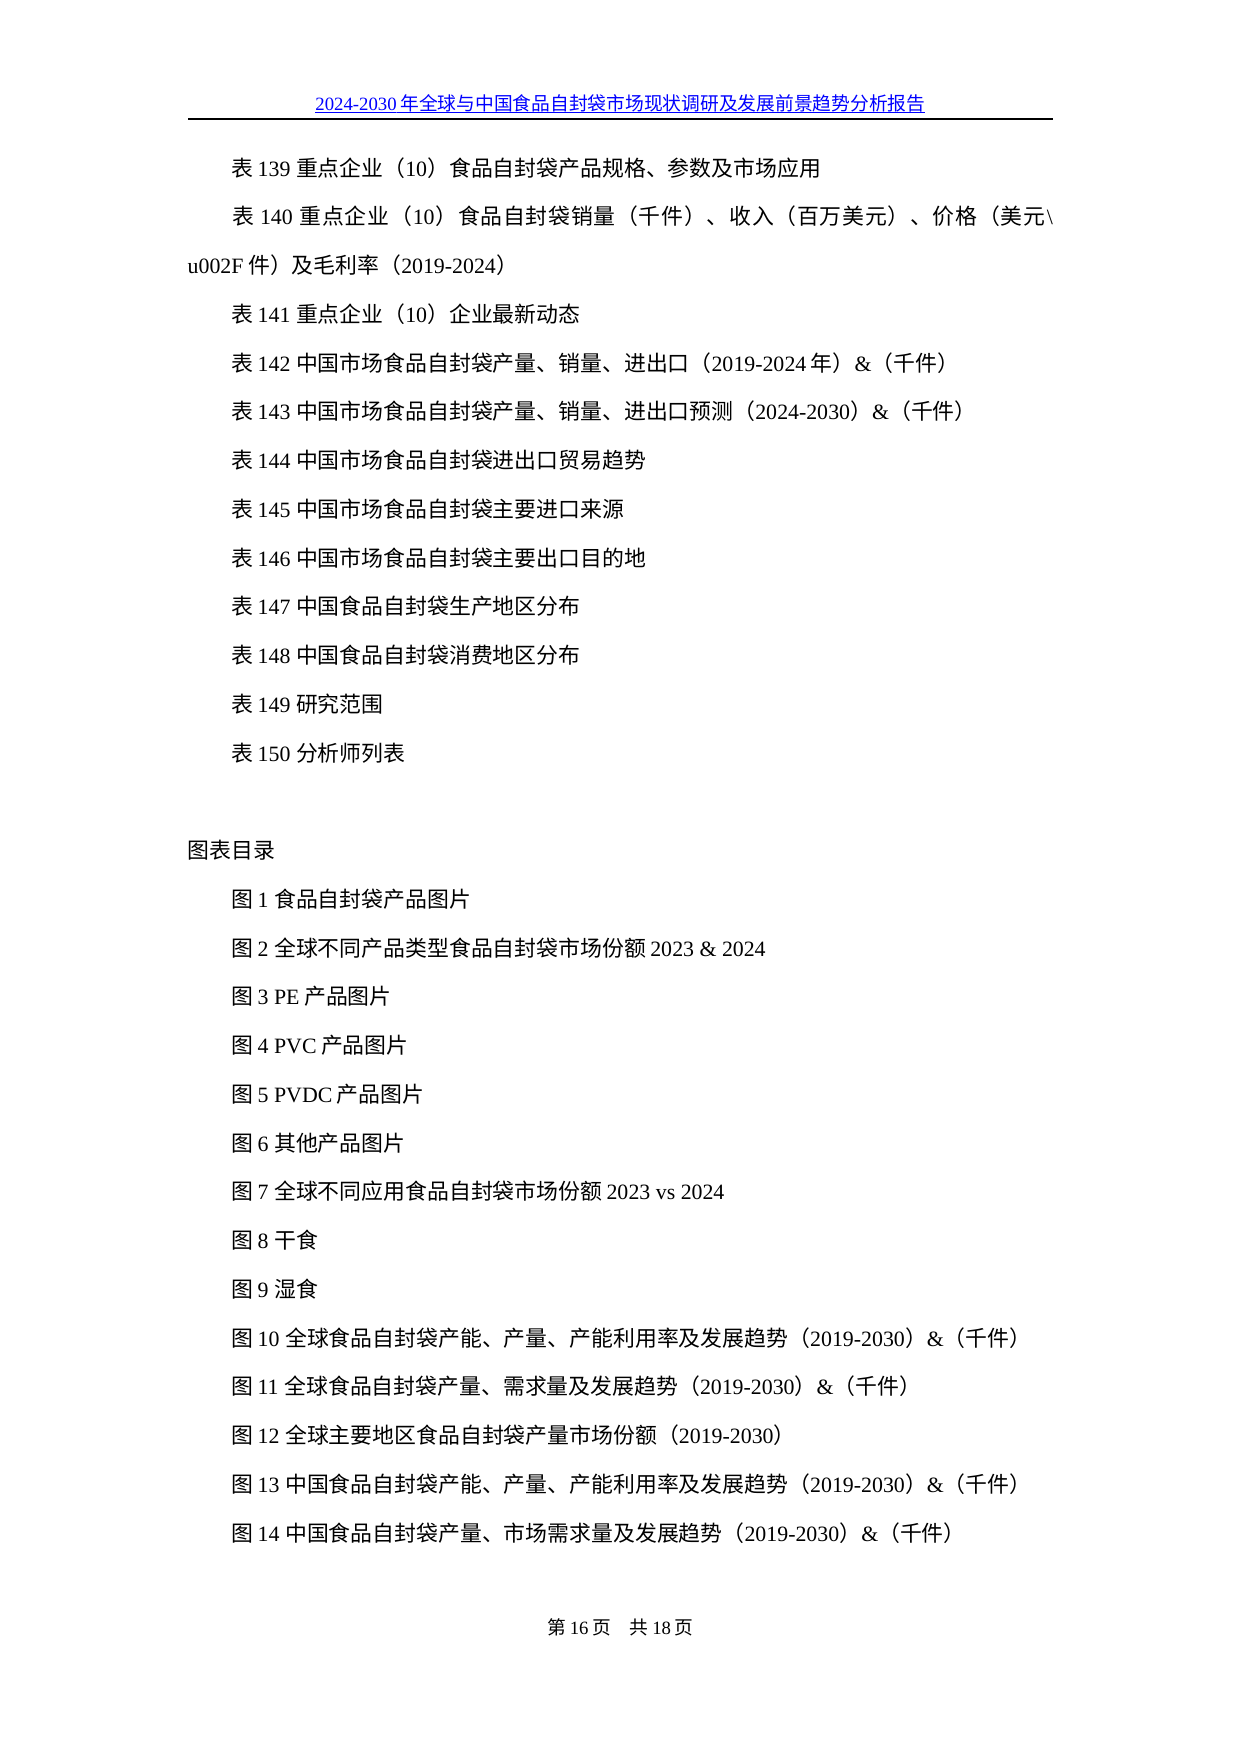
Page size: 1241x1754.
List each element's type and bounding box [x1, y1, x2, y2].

text [187, 150, 1053, 1548]
